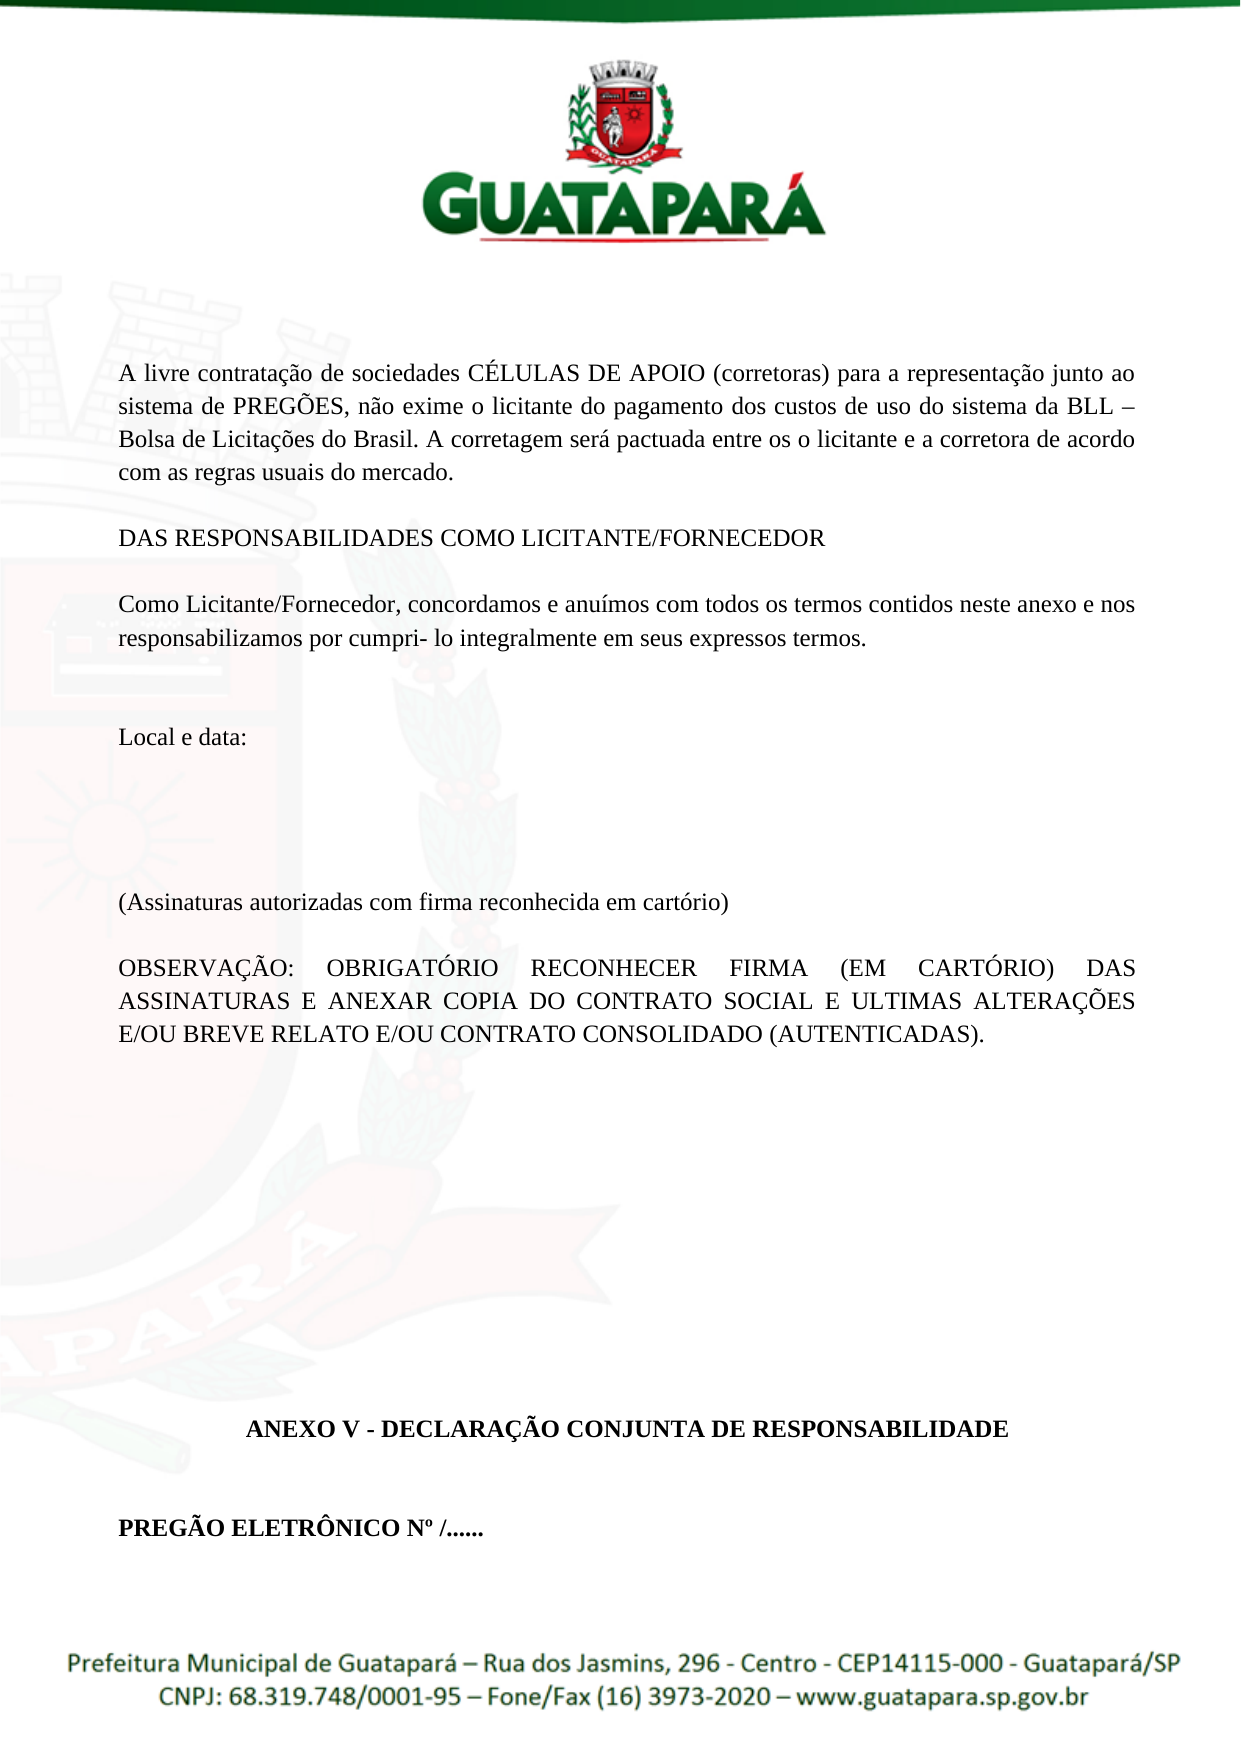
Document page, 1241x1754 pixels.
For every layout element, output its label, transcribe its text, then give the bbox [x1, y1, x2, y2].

text A livre contratação de sociedades CÉLULAS DE APOIO (corretoras) para a representação junto ao sistema de PREGÕES, não exime o licitante do pagamento dos custos de uso do sistema da BLL – Bolsa de Licitações do Brasil. A corretagem será pactuada entre os o licitante e a corretora de acordo com as regras usuais do mercado. [118, 358, 1137, 486]
text DAS RESPONSABILIDADES COMO LICITANTE/FORNECEDOR [118, 523, 1137, 552]
text (Assinaturas autorizadas com firma reconhecida em cartório) [118, 887, 1137, 916]
text Local e data: [118, 722, 1137, 750]
text PREGÃO ELETRÔNICO Nº /...... [118, 1513, 1137, 1542]
picture [0, 0, 1241, 1752]
text OBSERVAÇÃO: OBRIGATÓRIO RECONHECER FIRMA (EM CARTÓRIO) DAS ASSINATURAS E ANEXAR COPIA DO CONTRATO SOCIAL E ULTIMAS ALTERAÇÕES E/OU BREVE RELATO E/OU CONTRATO CONSOLIDADO (AUTENTICADAS). [118, 953, 1137, 1048]
text ANEXO V - DECLARAÇÃO CONJUNTA DE RESPONSABILIDADE [118, 1414, 1137, 1443]
text Como Licitante/Fornecedor, concordamos e anuímos com todos os termos contidos neste anexo e nos responsabilizamos por cumpri- lo integralmente em seus expressos termos. [118, 589, 1137, 651]
